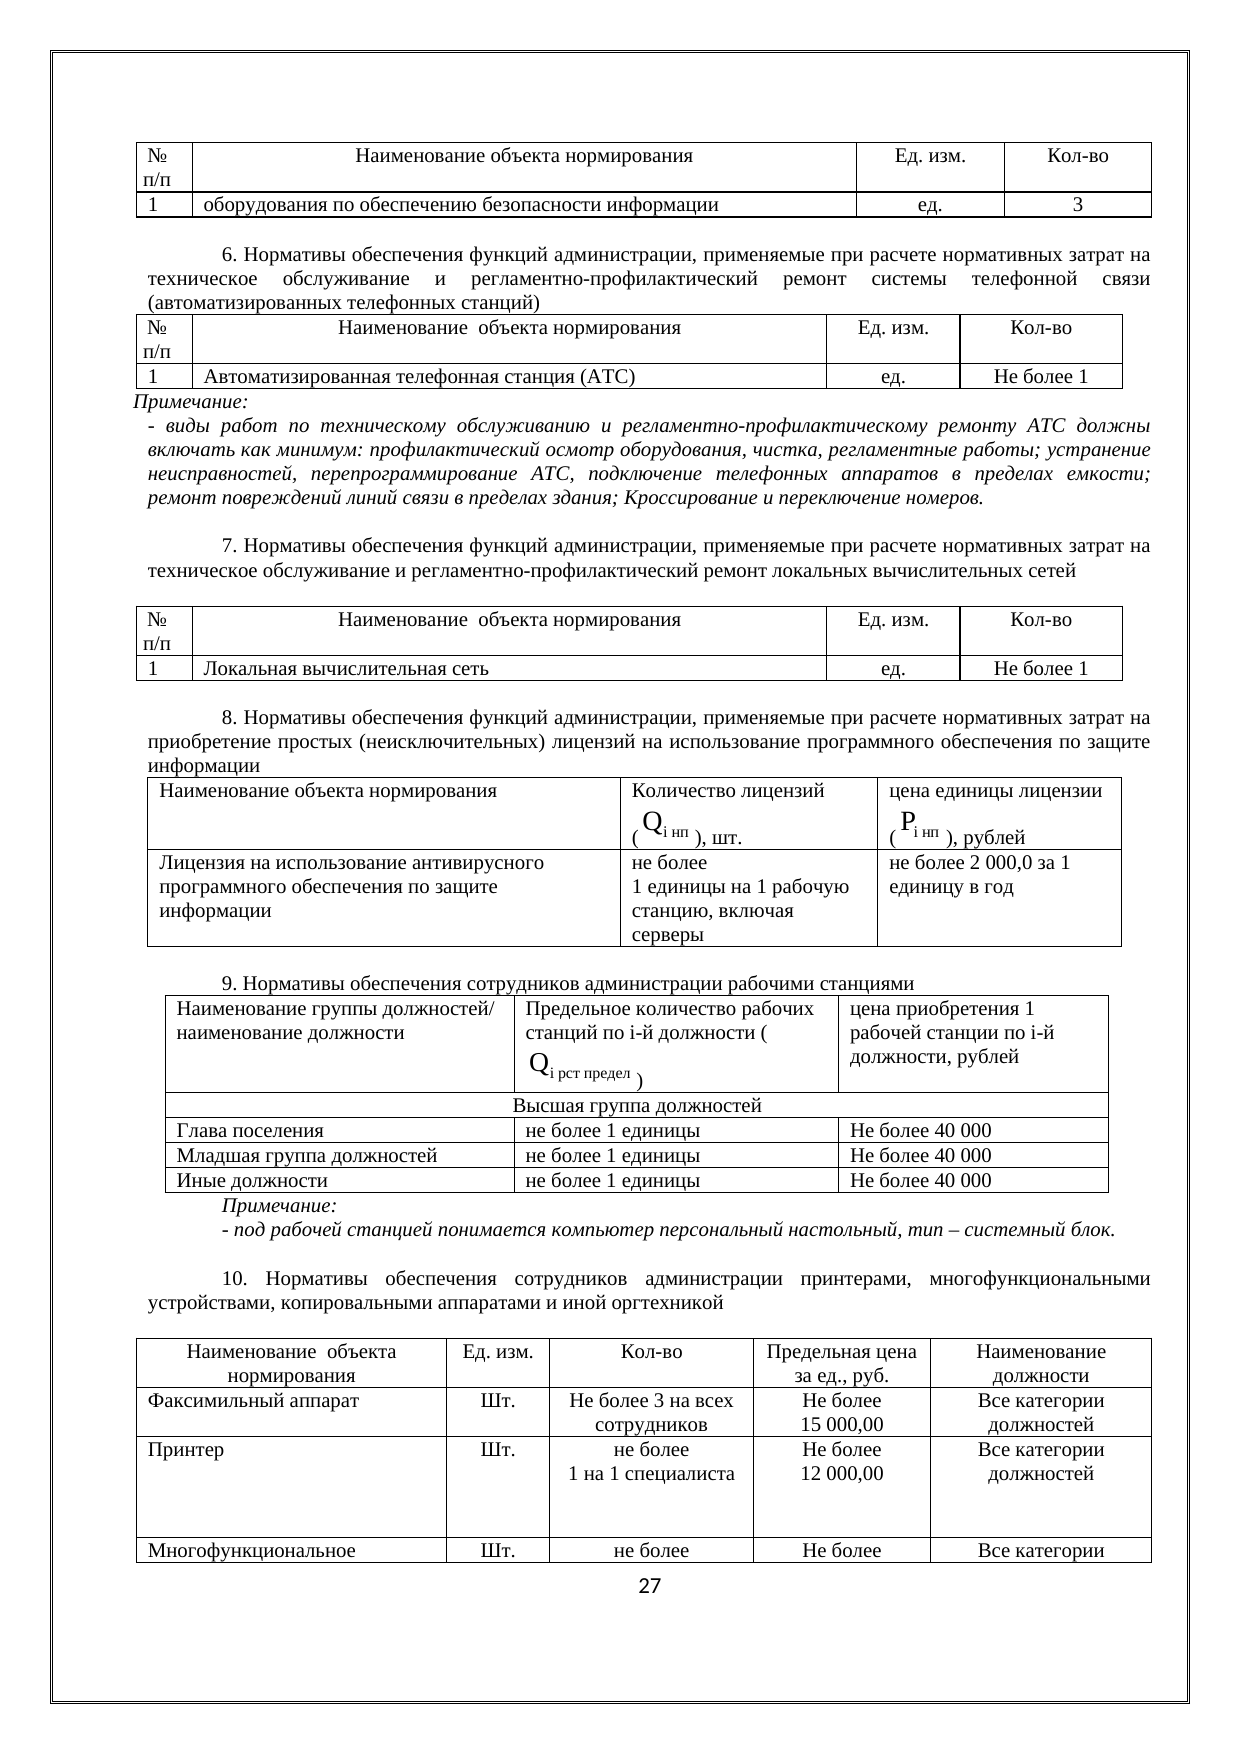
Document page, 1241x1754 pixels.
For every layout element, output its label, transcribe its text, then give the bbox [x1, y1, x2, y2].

table_header Наименование объекта нормирования [193, 143, 856, 191]
table_cell Факсимильный аппарат [137, 1388, 446, 1436]
text 10. Нормативы обеспечения сотрудников администрации принтерами, многофункциональными устройствами, копировальными аппаратами и иной оргтехникой [148, 1266, 1152, 1314]
text 6. Нормативы обеспечения функций администрации, применяемые при расчете нормативных затрат на техническое обслуживание и регламентно-профилактический ремонт системы телефонной связи (автоматизированных телефонных станций) [148, 242, 1152, 314]
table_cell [137, 1538, 446, 1562]
table_cell Не более 40 000 [839, 1168, 1108, 1192]
text 8. Нормативы обеспечения функций администрации, применяемые при расчете нормативных затрат на приобретение простых (неисключительных) лицензий на использование программного обеспечения по защите информации [148, 705, 1152, 777]
table_cell Не более 20 000 [754, 1538, 930, 1562]
table_cell Не более 12 000,00 [754, 1437, 930, 1537]
table_header Предельное количество рабочих станций по i-й должности () [515, 996, 838, 1092]
table_cell 1 [137, 656, 192, 680]
table_cell Не более 3 на всех сотрудников [550, 1388, 753, 1436]
text Примечание: [133, 389, 1152, 413]
table_cell Младшая группа должностей [166, 1143, 514, 1167]
table_cell не более 1 единицы [515, 1143, 838, 1167]
table_cell оборудования по обеспечению безопасности информации [193, 193, 856, 216]
table_cell не более 1 единицы [515, 1118, 838, 1142]
table_header Наименование должности [931, 1339, 1151, 1387]
table_cell Не более 1 [961, 364, 1122, 388]
table_header Кол-во [1005, 143, 1151, 191]
table_cell Шт. [447, 1538, 549, 1562]
table_cell ед. [827, 364, 959, 388]
table_header Ед. изм. [827, 607, 959, 655]
table_cell Не более 40 000 [839, 1143, 1108, 1167]
table_cell ед. [827, 656, 959, 680]
table_header Количество лицензий (), шт. [621, 778, 877, 849]
text 9. Нормативы обеспечения сотрудников администрации рабочими станциями [148, 971, 1152, 995]
table_header Предельная цена за ед., руб. [754, 1339, 930, 1387]
table_header Кол-во [961, 607, 1122, 655]
table_cell Не более 40 000 [839, 1118, 1108, 1142]
table_header цена приобретения 1 рабочей станции по i-й должности, рублей [839, 996, 1108, 1092]
text - под рабочей станцией понимается компьютер персональный настольный, тип – системный блок. [148, 1217, 1152, 1241]
table_header Наименование объекта нормирования [193, 607, 826, 655]
table_header Ед. изм. [857, 143, 1004, 191]
table_cell не более 2 000,0 за 1 единицу в год [878, 850, 1121, 946]
table_cell Автоматизированная телефонная станция (АТС) [193, 364, 826, 388]
table_cell Не более 15 000,00 [754, 1388, 930, 1436]
table_header Ед. изм. [827, 315, 959, 363]
text 7. Нормативы обеспечения функций администрации, применяемые при расчете нормативных затрат на техническое обслуживание и регламентно-профилактический ремонт локальных вычислительных сетей [148, 533, 1152, 582]
table_cell Шт. [447, 1388, 549, 1436]
table_cell 1 [137, 364, 192, 388]
table_header Ед. изм. [447, 1339, 549, 1387]
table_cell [550, 1538, 753, 1562]
table_cell Лицензия на использование антивирусного программного обеспечения по защите информации [148, 850, 620, 946]
table_header Наименование объекта нормирования [137, 1339, 446, 1387]
table_header цена единицы лицензии (), рублей [878, 778, 1121, 849]
table_cell Все категории должностей [931, 1437, 1151, 1537]
table_cell Не более 1 [961, 656, 1122, 680]
table_header Кол-во [961, 315, 1122, 363]
table_cell не более 1 на 1 специалиста [550, 1437, 753, 1537]
table_cell Шт. [447, 1437, 549, 1537]
table_cell Принтер [137, 1437, 446, 1537]
table_header Наименование объекта нормирования [148, 778, 620, 849]
table_cell 1 [137, 193, 192, 216]
table_cell не более 1 единицы [515, 1168, 838, 1192]
text - виды работ по техническому обслуживанию и регламентно-профилактическому ремонту АТС должны включать как минимум: профилактический осмотр оборудования, чистка, регламентные работы; устранение неисправностей, перепрограммирование АТС, подключение телефонных аппаратов в пределах емкости; ремонт повреждений линий связи в пределах здания; Кроссирование и переключение номеров. [148, 413, 1152, 509]
table_header № п/п [137, 315, 192, 363]
table_header Наименование группы должностей/ наименование должности [166, 996, 514, 1092]
table_header № п/п [137, 143, 192, 191]
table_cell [931, 1538, 1151, 1562]
table_cell Высшая группа должностей [166, 1093, 1108, 1117]
table_cell Иные должности [166, 1168, 514, 1192]
table_cell не более 1 единицы на 1 рабочую станцию, включая серверы [621, 850, 877, 946]
table_cell Локальная вычислительная сеть [193, 656, 826, 680]
table_header № п/п [137, 607, 192, 655]
table_cell Все категории должностей [931, 1388, 1151, 1436]
text Примечание: [148, 1193, 1152, 1217]
table_cell Глава поселения [166, 1118, 514, 1142]
table_header Кол-во [550, 1339, 753, 1387]
table_header Наименование объекта нормирования [193, 315, 826, 363]
